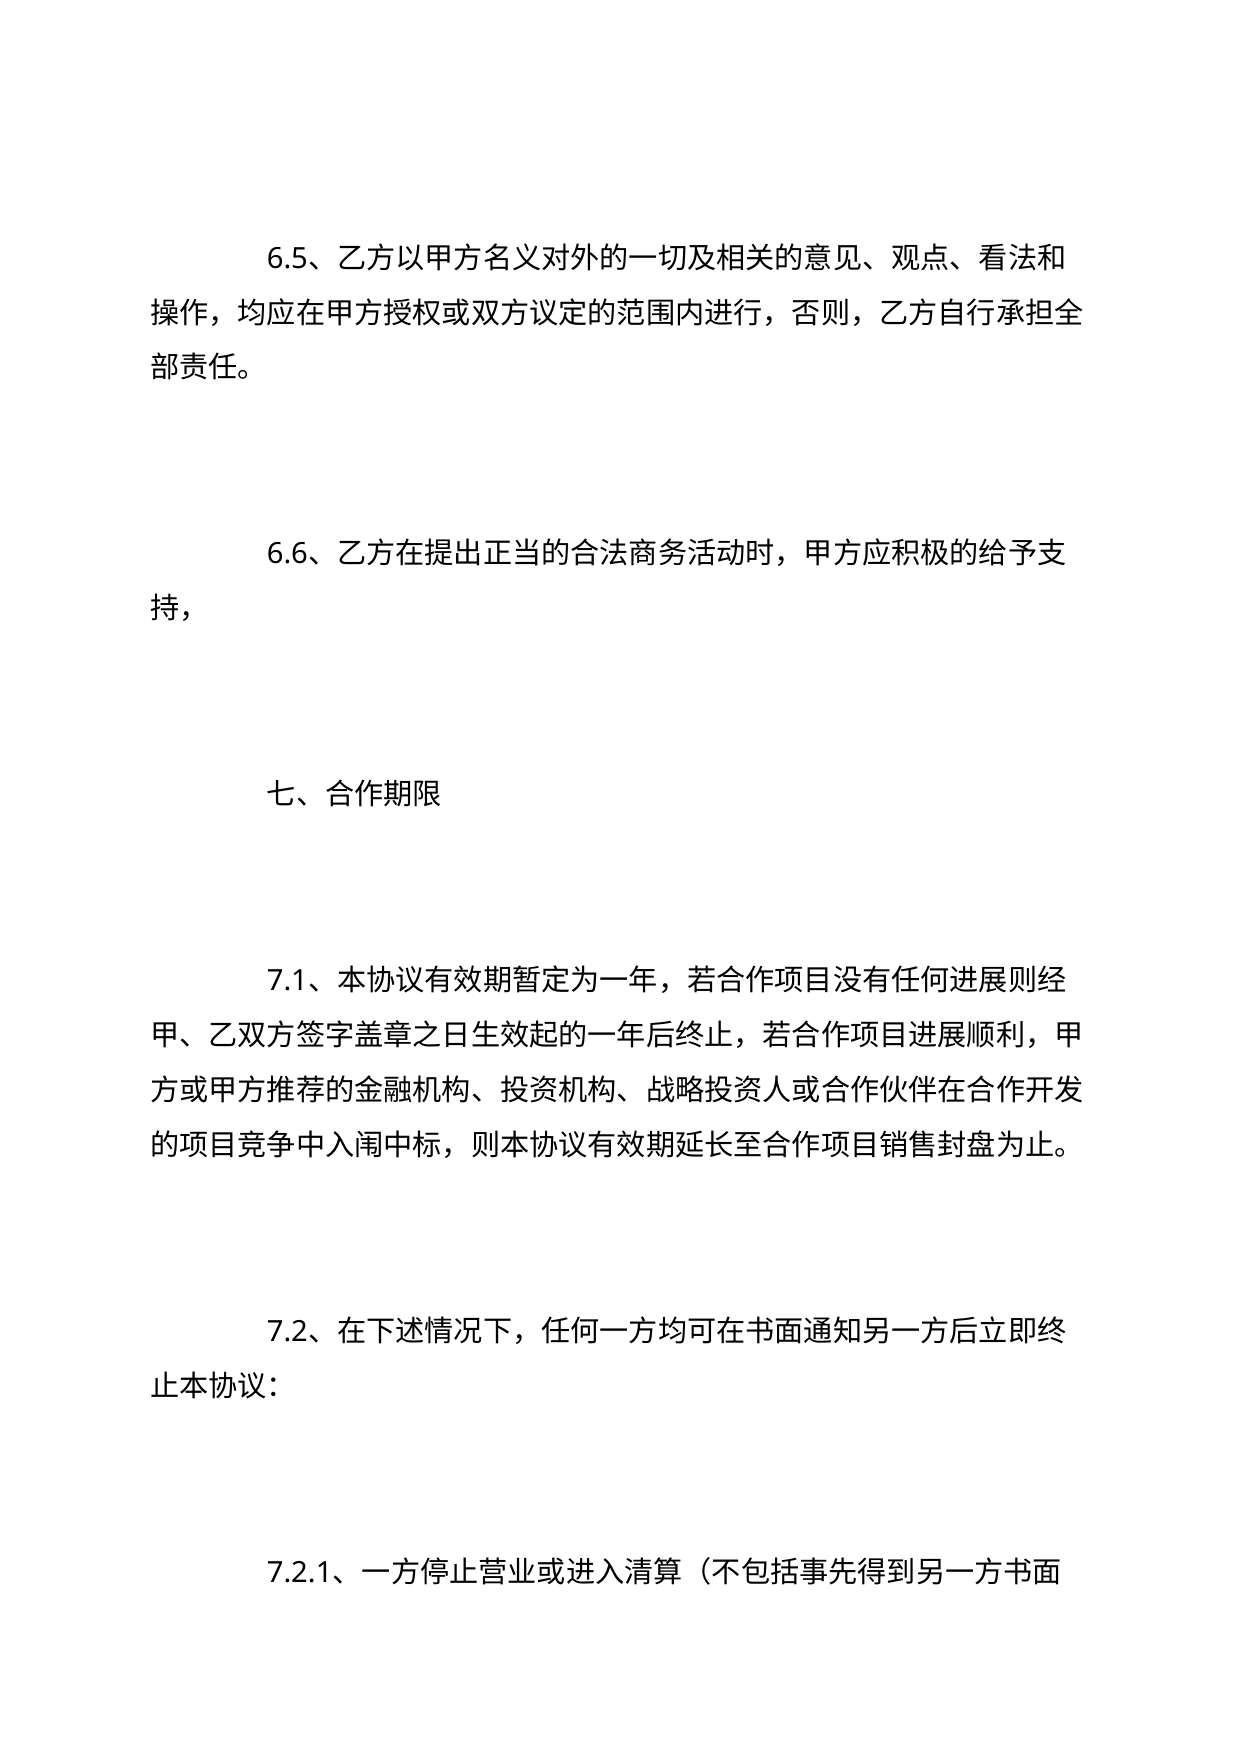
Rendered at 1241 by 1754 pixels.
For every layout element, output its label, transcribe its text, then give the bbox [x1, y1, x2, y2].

text 7.1、本协议有效期暂定为一年，若合作项目没有任何进展则经甲、乙双方签字盖章之日生效起的一年后终止，若合作项目进展顺利，甲方或甲方推荐的金融机构、投资机构、战略投资人或合作伙伴在合作开发的项目竞争中入闱中标，则本协议有效期延长至合作项目销售封盘为止。 [150, 957, 1090, 1164]
text 7.2、在下述情况下，任何一方均可在书面通知另一方后立即终止本协议： [150, 1308, 1090, 1405]
text 6.6、乙方在提出正当的合法商务活动时，甲方应积极的给予支持， [150, 530, 1090, 627]
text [150, 1548, 1090, 1591]
text 七、合作期限 [150, 771, 1090, 813]
text 6.5、乙方以甲方名义对外的一切及相关的意见、观点、看法和操作，均应在甲方授权或双方议定的范围内进行，否则，乙方自行承担全部责任。 [150, 234, 1090, 386]
